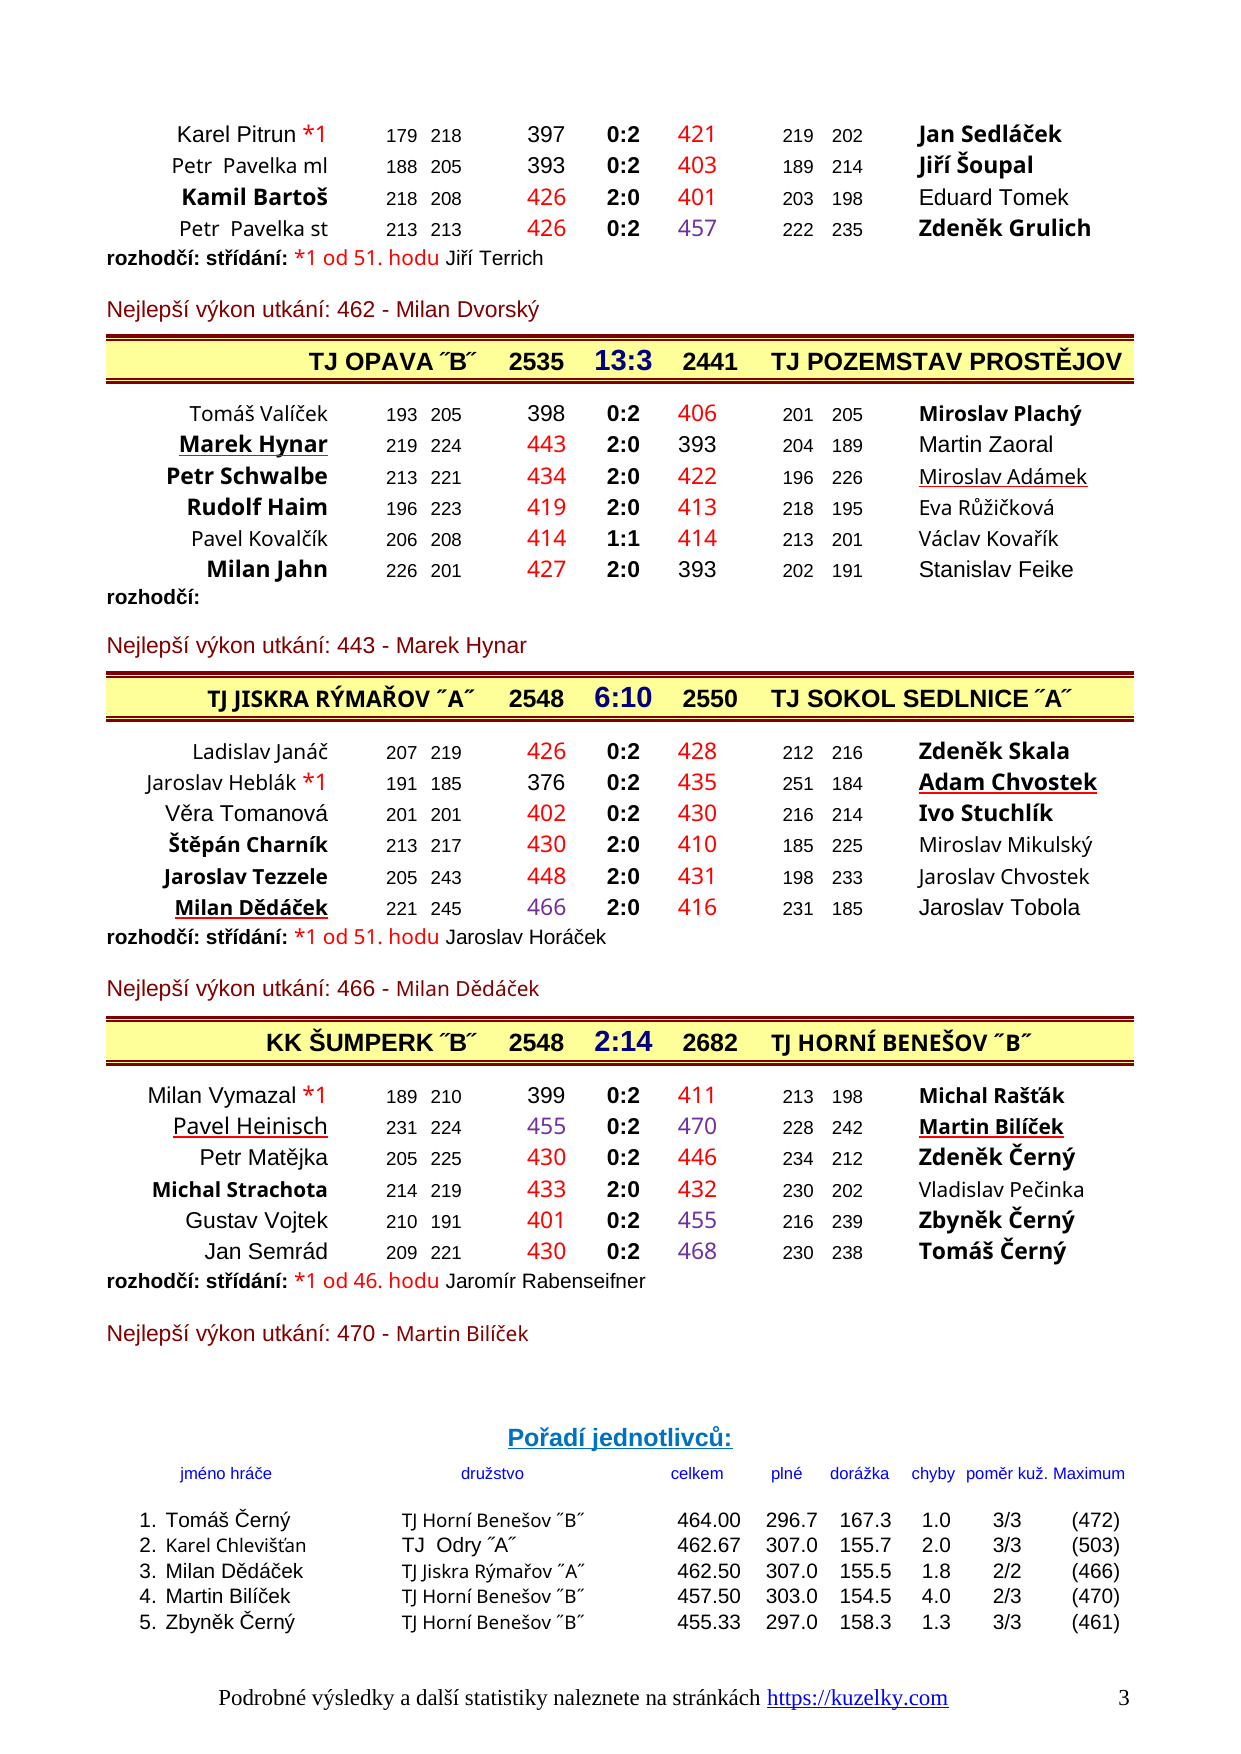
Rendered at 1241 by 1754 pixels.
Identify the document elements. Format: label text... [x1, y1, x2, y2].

text Nejlepší výkon utkání: 466 - Milan Dědáček [106, 974, 1134, 1003]
text Jaroslav Heblák *1 191 185 376 0:2 435 251 184 Adam Chvostek [106, 766, 1134, 797]
text 5. Zbyněk Černý TJ Horní Benešov ˝B˝ 455.33 297.0 158.3 1.3 3/3 (461) [106, 1609, 1134, 1634]
text TJ Jiskra Rýmařov ˝A˝ 2548 6:10 2550 TJ Sokol Sedlnice ˝A˝ [106, 678, 1134, 716]
text TJ Opava ˝B˝ 2535 13:3 2441 TJ Pozemstav Prostějov [106, 341, 1134, 378]
text rozhodčí: střídání: *1 od 46. hodu Jaromír Rabenseifner [106, 1266, 1134, 1295]
text Karel Pitrun *1 179 218 397 0:2 421 219 202 Jan Sedláček [106, 118, 1134, 149]
text Štěpán Charník 213 217 430 2:0 410 185 225 Miroslav Mikulský [106, 828, 1134, 860]
text rozhodčí: střídání: *1 od 51. hodu Jaroslav Horáček [106, 922, 1134, 951]
text Petr Schwalbe 213 221 434 2:0 422 196 226 Miroslav Adámek [106, 459, 1134, 491]
text rozhodčí: střídání: *1 od 51. hodu Jiří Terrich [106, 243, 1134, 272]
text Věra Tomanová 201 201 402 0:2 430 216 214 Ivo Stuchlík [106, 797, 1134, 828]
text 3. Milan Dědáček TJ Jiskra Rýmařov ˝A˝ 462.50 307.0 155.5 1.8 2/2 (466) [106, 1558, 1134, 1583]
text Michal Strachota 214 219 433 2:0 432 230 202 Vladislav Pečinka [106, 1173, 1134, 1204]
text Rudolf Haim 196 223 419 2:0 413 218 195 Eva Růžičková [106, 491, 1134, 522]
text 2. Karel Chlevišťan TJ Odry ˝A˝ 462.67 307.0 155.7 2.0 3/3 (503) [106, 1532, 1134, 1558]
text KK Šumperk ˝B˝ 2548 2:14 2682 TJ Horní Benešov ˝B˝ [106, 1022, 1134, 1060]
text Milan Vymazal *1 189 210 399 0:2 411 213 198 Michal Rašťák [106, 1079, 1134, 1110]
text Pavel Kovalčík 206 208 414 1:1 414 213 201 Václav Kovařík [106, 522, 1134, 553]
text Nejlepší výkon utkání: 443 - Marek Hynar [106, 632, 1134, 659]
text rozhodčí: [106, 584, 1134, 608]
text Tomáš Valíček 193 205 398 0:2 406 201 205 Miroslav Plachý [106, 397, 1134, 428]
text Marek Hynar 219 224 443 2:0 393 204 189 Martin Zaoral [106, 428, 1134, 459]
text Petr Pavelka ml 188 205 393 0:2 403 189 214 Jiří Šoupal [106, 149, 1134, 181]
text 1. Tomáš Černý TJ Horní Benešov ˝B˝ 464.00 296.7 167.3 1.0 3/3 (472) [106, 1507, 1134, 1532]
text Nejlepší výkon utkání: 470 - Martin Bilíček [106, 1319, 1134, 1347]
text Pavel Heinisch 231 224 455 0:2 470 228 242 Martin Bilíček [106, 1110, 1134, 1141]
text Nejlepší výkon utkání: 462 - Milan Dvorský [106, 296, 1134, 322]
text Pořadí jednotlivců: [94, 1422, 1145, 1451]
text Milan Jahn 226 201 427 2:0 393 202 191 Stanislav Feike [106, 553, 1134, 584]
text Petr Pavelka st 213 213 426 0:2 457 222 235 Zdeněk Grulich [106, 212, 1134, 243]
text Milan Dědáček 221 245 466 2:0 416 231 185 Jaroslav Tobola [106, 891, 1134, 922]
text Petr Matějka 205 225 430 0:2 446 234 212 Zdeněk Černý [106, 1141, 1134, 1173]
text Jan Semrád 209 221 430 0:2 468 230 238 Tomáš Černý [106, 1235, 1134, 1266]
text Ladislav Janáč 207 219 426 0:2 428 212 216 Zdeněk Skala [106, 735, 1134, 766]
text 4. Martin Bilíček TJ Horní Benešov ˝B˝ 457.50 303.0 154.5 4.0 2/3 (470) [106, 1583, 1134, 1609]
text Gustav Vojtek 210 191 401 0:2 455 216 239 Zbyněk Černý [106, 1204, 1134, 1235]
text Jaroslav Tezzele 205 243 448 2:0 431 198 233 Jaroslav Chvostek [106, 860, 1134, 891]
text jméno hráče družstvo celkem plné dorážka chyby poměr kuž. Maximum [106, 1464, 1134, 1483]
text Kamil Bartoš 218 208 426 2:0 401 203 198 Eduard Tomek [106, 181, 1134, 212]
